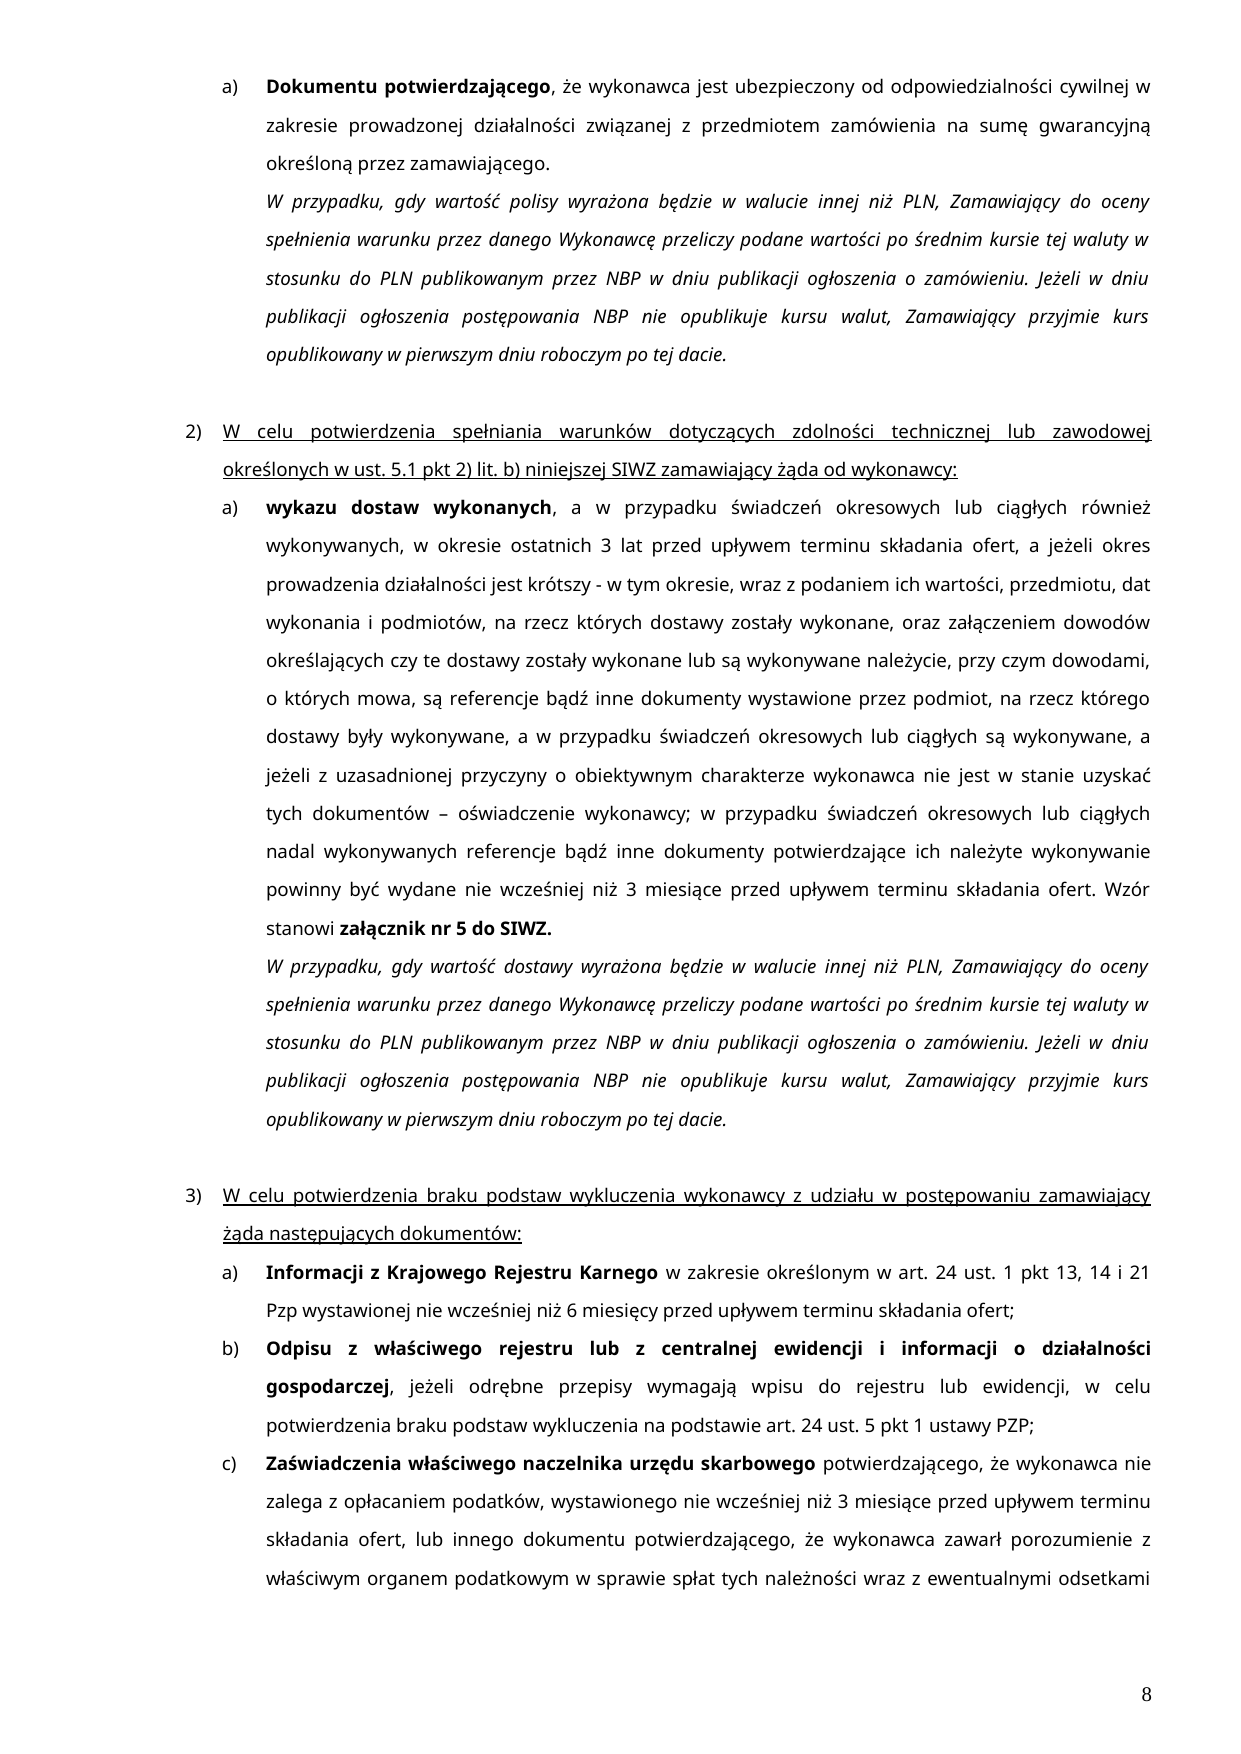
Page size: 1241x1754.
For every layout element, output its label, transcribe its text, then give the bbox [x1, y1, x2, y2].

list W celu potwierdzenia braku podstaw wykluczenia wykonawcy z udziału w postępowaniu zamawiający żąda następujących dokumentów: [185, 1182, 1152, 1246]
list Informacji z Krajowego Rejestru Karnego w zakresie określonym w art. 24 ust. 1 pkt 13, 14 i 21 Pzp wystawionej nie wcześniej niż 6 miesięcy przed upływem terminu składania ofert; [222, 1259, 1152, 1323]
list wykazu dostaw wykonanych, a w przypadku świadczeń okresowych lub ciągłych również wykonywanych, w okresie ostatnich 3 lat przed upływem terminu składania ofert, a jeżeli okres prowadzenia działalności jest krótszy - w tym okresie, wraz z podaniem ich wartości, przedmiotu, dat wykonania i podmiotów, na rzecz których dostawy zostały wykonane, oraz załączeniem dowodów określających czy te dostawy zostały wykonane lub są wykonywane należycie, przy czym dowodami, o których mowa, są referencje bądź inne dokumenty wystawione przez podmiot, na rzecz którego dostawy były wykonywane, a w przypadku świadczeń okresowych lub ciągłych są wykonywane, a jeżeli z uzasadnionej przyczyny o obiektywnym charakterze wykonawca nie jest w stanie uzyskać tych dokumentów – oświadczenie wykonawcy; w przypadku świadczeń okresowych lub ciągłych nadal wykonywanych referencje bądź inne dokumenty potwierdzające ich należyte wykonywanie powinny być wydane nie wcześniej niż 3 miesiące przed upływem terminu składania ofert. Wzór stanowi załącznik nr 5 do SIWZ. [222, 494, 1152, 940]
text W przypadku, gdy wartość dostawy wyrażona będzie w walucie innej niż PLN, Zamawiający do oceny spełnienia warunku przez danego Wykonawcę przeliczy podane wartości po średnim kursie tej waluty w stosunku do PLN publikowanym przez NBP w dniu publikacji ogłoszenia o zamówieniu. Jeżeli w dniu publikacji ogłoszenia postępowania NBP nie opublikuje kursu walut, Zamawiający przyjmie kurs opublikowany w pierwszym dniu roboczym po tej dacie. [266, 953, 1152, 1132]
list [222, 1450, 1152, 1590]
list W celu potwierdzenia spełniania warunków dotyczących zdolności technicznej lub zawodowej określonych w ust. 5.1 pkt 2) lit. b) niniejszej SIWZ zamawiający żąda od wykonawcy: [185, 418, 1152, 482]
list Dokumentu potwierdzającego, że wykonawca jest ubezpieczony od odpowiedzialności cywilnej w zakresie prowadzonej działalności związanej z przedmiotem zamówienia na sumę gwarancyjną określoną przez zamawiającego. [222, 74, 1152, 176]
text W przypadku, gdy wartość polisy wyrażona będzie w walucie innej niż PLN, Zamawiający do oceny spełnienia warunku przez danego Wykonawcę przeliczy podane wartości po średnim kursie tej waluty w stosunku do PLN publikowanym przez NBP w dniu publikacji ogłoszenia o zamówieniu. Jeżeli w dniu publikacji ogłoszenia postępowania NBP nie opublikuje kursu walut, Zamawiający przyjmie kurs opublikowany w pierwszym dniu roboczym po tej dacie. [266, 188, 1152, 367]
list Odpisu z właściwego rejestru lub z centralnej ewidencji i informacji o działalności gospodarczej, jeżeli odrębne przepisy wymagają wpisu do rejestru lub ewidencji, w celu potwierdzenia braku podstaw wykluczenia na podstawie art. 24 ust. 5 pkt 1 ustawy PZP; [222, 1335, 1152, 1437]
